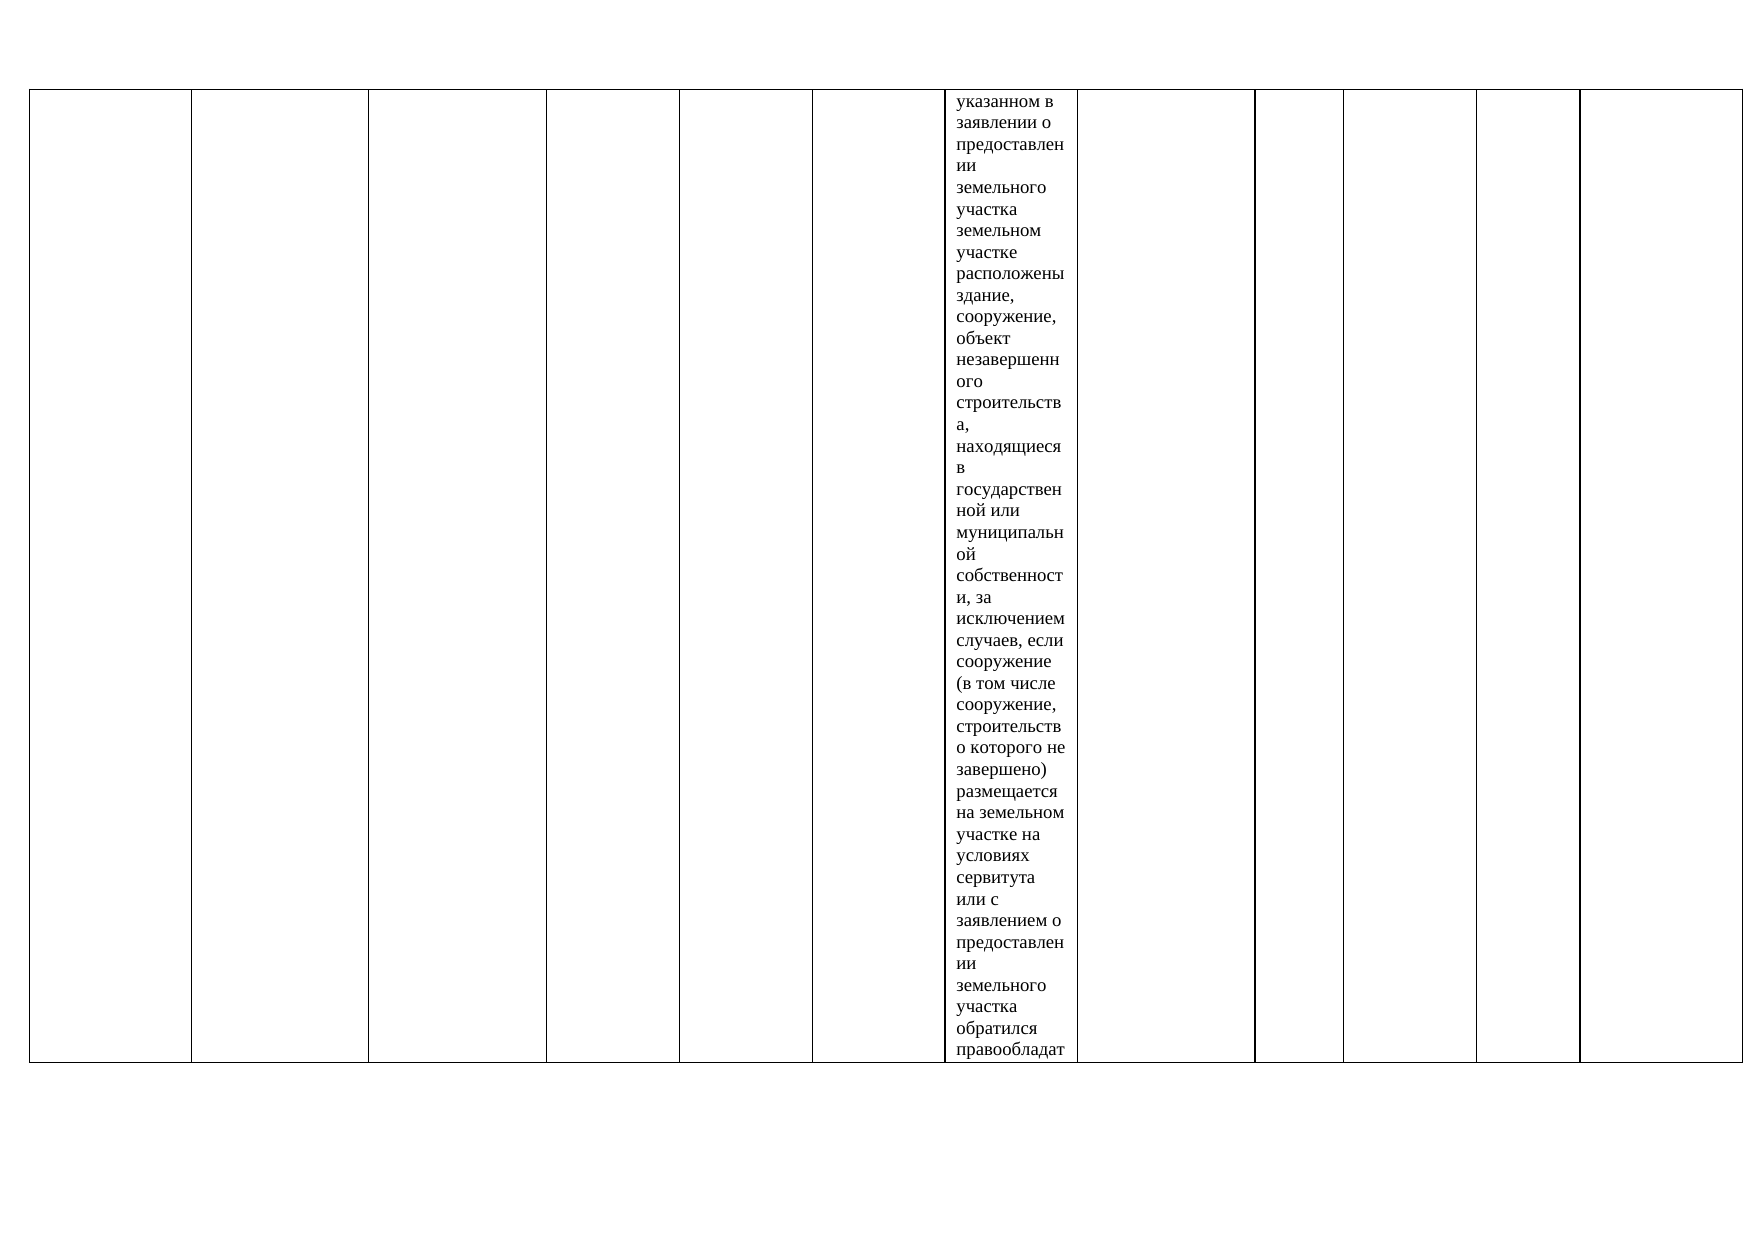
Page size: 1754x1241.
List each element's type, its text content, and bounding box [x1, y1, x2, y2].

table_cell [369, 90, 546, 1062]
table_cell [680, 90, 812, 1062]
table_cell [1581, 90, 1742, 1062]
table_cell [1256, 90, 1343, 1062]
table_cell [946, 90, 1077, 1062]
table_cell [813, 90, 944, 1062]
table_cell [30, 90, 191, 1062]
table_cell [1477, 90, 1579, 1062]
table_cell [1344, 90, 1476, 1062]
table_cell - [1078, 90, 1254, 1062]
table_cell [547, 90, 679, 1062]
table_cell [192, 90, 368, 1062]
